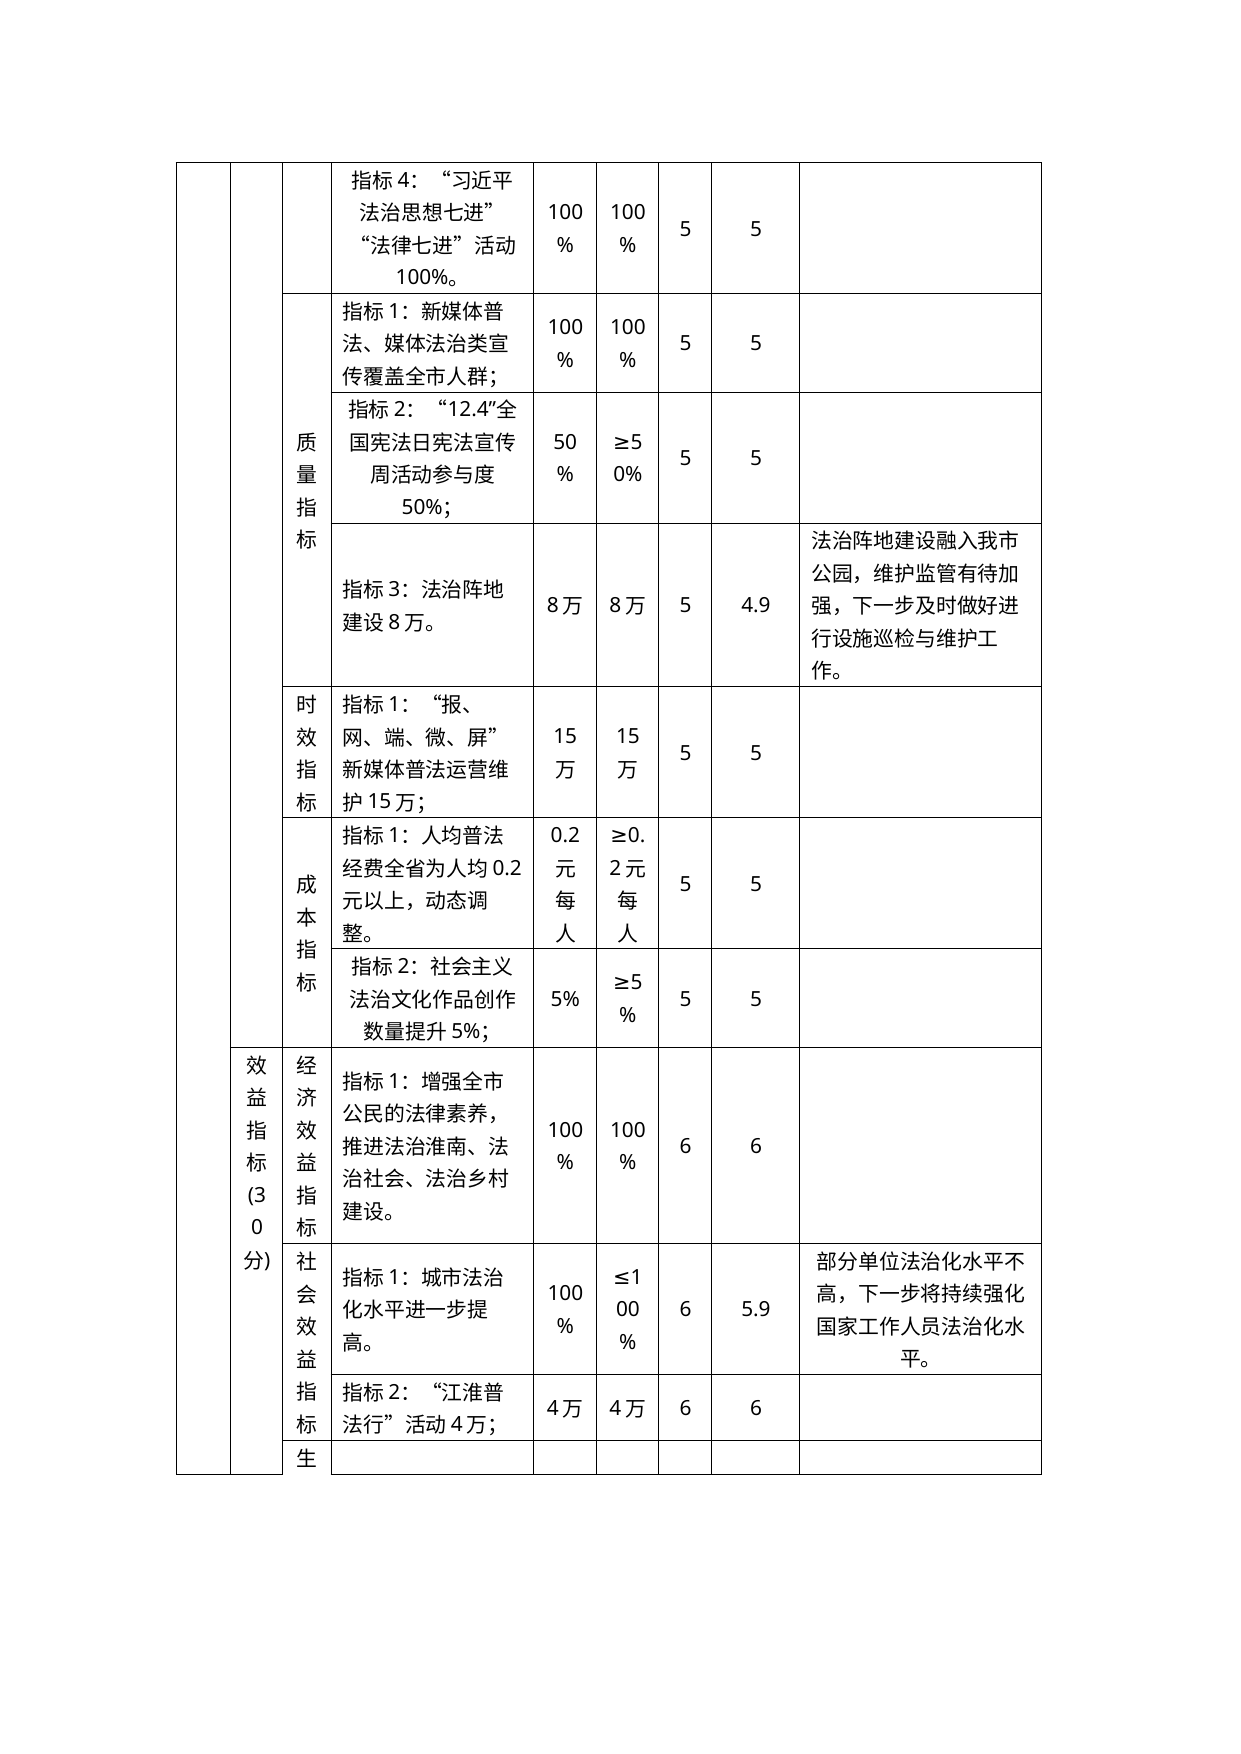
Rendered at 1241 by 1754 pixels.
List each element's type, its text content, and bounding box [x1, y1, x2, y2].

table_cell 5 [659, 294, 711, 392]
table_cell 指标1：增强全市公民的法律素养，推进法治淮南、法治社会、法治乡村建设。 [332, 1048, 533, 1243]
table_cell [800, 1048, 1041, 1243]
table_cell 4.9 [712, 524, 799, 686]
table_cell [332, 1441, 533, 1473]
table_cell 指标1：城市法治化水平进一步提高。 [332, 1244, 533, 1374]
table_cell 5 [712, 393, 799, 523]
table_cell 5 [659, 524, 711, 686]
table_cell 5 [659, 163, 711, 293]
table_cell [659, 1441, 711, 1473]
table_cell [534, 1441, 596, 1473]
table_cell 15万 [534, 687, 596, 817]
table_cell 8万 [534, 524, 596, 686]
table_cell 指标3：法治阵地建设8万。 [332, 524, 533, 686]
table_cell 5 [659, 393, 711, 523]
table_cell 6 [659, 1048, 711, 1243]
table_cell 5 [712, 818, 799, 948]
table_cell 社会效益 指标 [283, 1244, 331, 1440]
table_cell 15万 [597, 687, 658, 817]
table_cell [800, 687, 1041, 817]
table_cell ≥5% [597, 949, 658, 1047]
table_cell 0.2元每人 [534, 818, 596, 948]
table_cell 5% [534, 949, 596, 1047]
table_cell 成本指标 [283, 818, 331, 1047]
table_cell ≥50% [597, 393, 658, 523]
table_cell 指标2：“江淮普法行”活动4万； [332, 1375, 533, 1440]
table_cell [800, 1441, 1041, 1473]
table_cell [597, 1441, 658, 1473]
table_cell ≥0.2元每人 [597, 818, 658, 948]
table_cell 指标1：新媒体普法、媒体法治类宣传覆盖全市人群； [332, 294, 533, 392]
table_cell [800, 1375, 1041, 1440]
table_cell 5 [712, 163, 799, 293]
table_cell 生态效益 指标 [283, 1441, 331, 1473]
table_cell [800, 294, 1041, 392]
table_cell 指标2：“12.4”全国宪法日宪法宣传周活动参与度50%； [332, 393, 533, 523]
table_cell 50% [534, 393, 596, 523]
table_cell 质量指标 [283, 294, 331, 686]
table_cell 6 [659, 1244, 711, 1374]
table_cell 6 [712, 1375, 799, 1440]
table_cell [712, 1441, 799, 1473]
table_cell 100% [534, 294, 596, 392]
table_cell 5 [659, 818, 711, 948]
table_cell 部分单位法治化水平不高，下一步将持续强化国家工作人员法治化水平。 [800, 1244, 1041, 1374]
table_cell 4万 [534, 1375, 596, 1440]
table_cell 8万 [597, 524, 658, 686]
table_cell 5 [712, 294, 799, 392]
table_cell 6 [659, 1375, 711, 1440]
table_cell 100% [534, 1244, 596, 1374]
table_cell 指标4：“习近平法治思想七进”“法律七进”活动100%。 [332, 163, 533, 293]
table_cell 100% [534, 163, 596, 293]
table_cell [800, 949, 1041, 1047]
table_cell 经济效益 指标 [283, 1048, 331, 1243]
table_cell 100% [534, 1048, 596, 1243]
table_cell [800, 818, 1041, 948]
table_cell 100% [597, 163, 658, 293]
table_cell 效 益 指 标 (30分) [231, 1048, 282, 1473]
table_cell 指标1：“报、网、端、微、屏”新媒体普法运营维护15万； [332, 687, 533, 817]
table_cell [800, 163, 1041, 293]
table_cell 时效指标 [283, 687, 331, 817]
table_cell 5 [659, 687, 711, 817]
table_cell 5 [659, 949, 711, 1047]
table_cell 指标1：人均普法经费全省为人均0.2元以上，动态调整。 [332, 818, 533, 948]
table_cell ≤100% [597, 1244, 658, 1374]
table_cell 5.9 [712, 1244, 799, 1374]
table_cell 6 [712, 1048, 799, 1243]
table_cell 100% [597, 294, 658, 392]
table_cell 5 [712, 949, 799, 1047]
table_cell [800, 393, 1041, 523]
table_cell 5 [712, 687, 799, 817]
table_cell 指标2：社会主义法治文化作品创作数量提升5%； [332, 949, 533, 1047]
table_cell 法治阵地建设融入我市公园，维护监管有待加强，下一步及时做好进行设施巡检与维护工作。 [800, 524, 1041, 686]
table_cell 100% [597, 1048, 658, 1243]
table_cell 4万 [597, 1375, 658, 1440]
